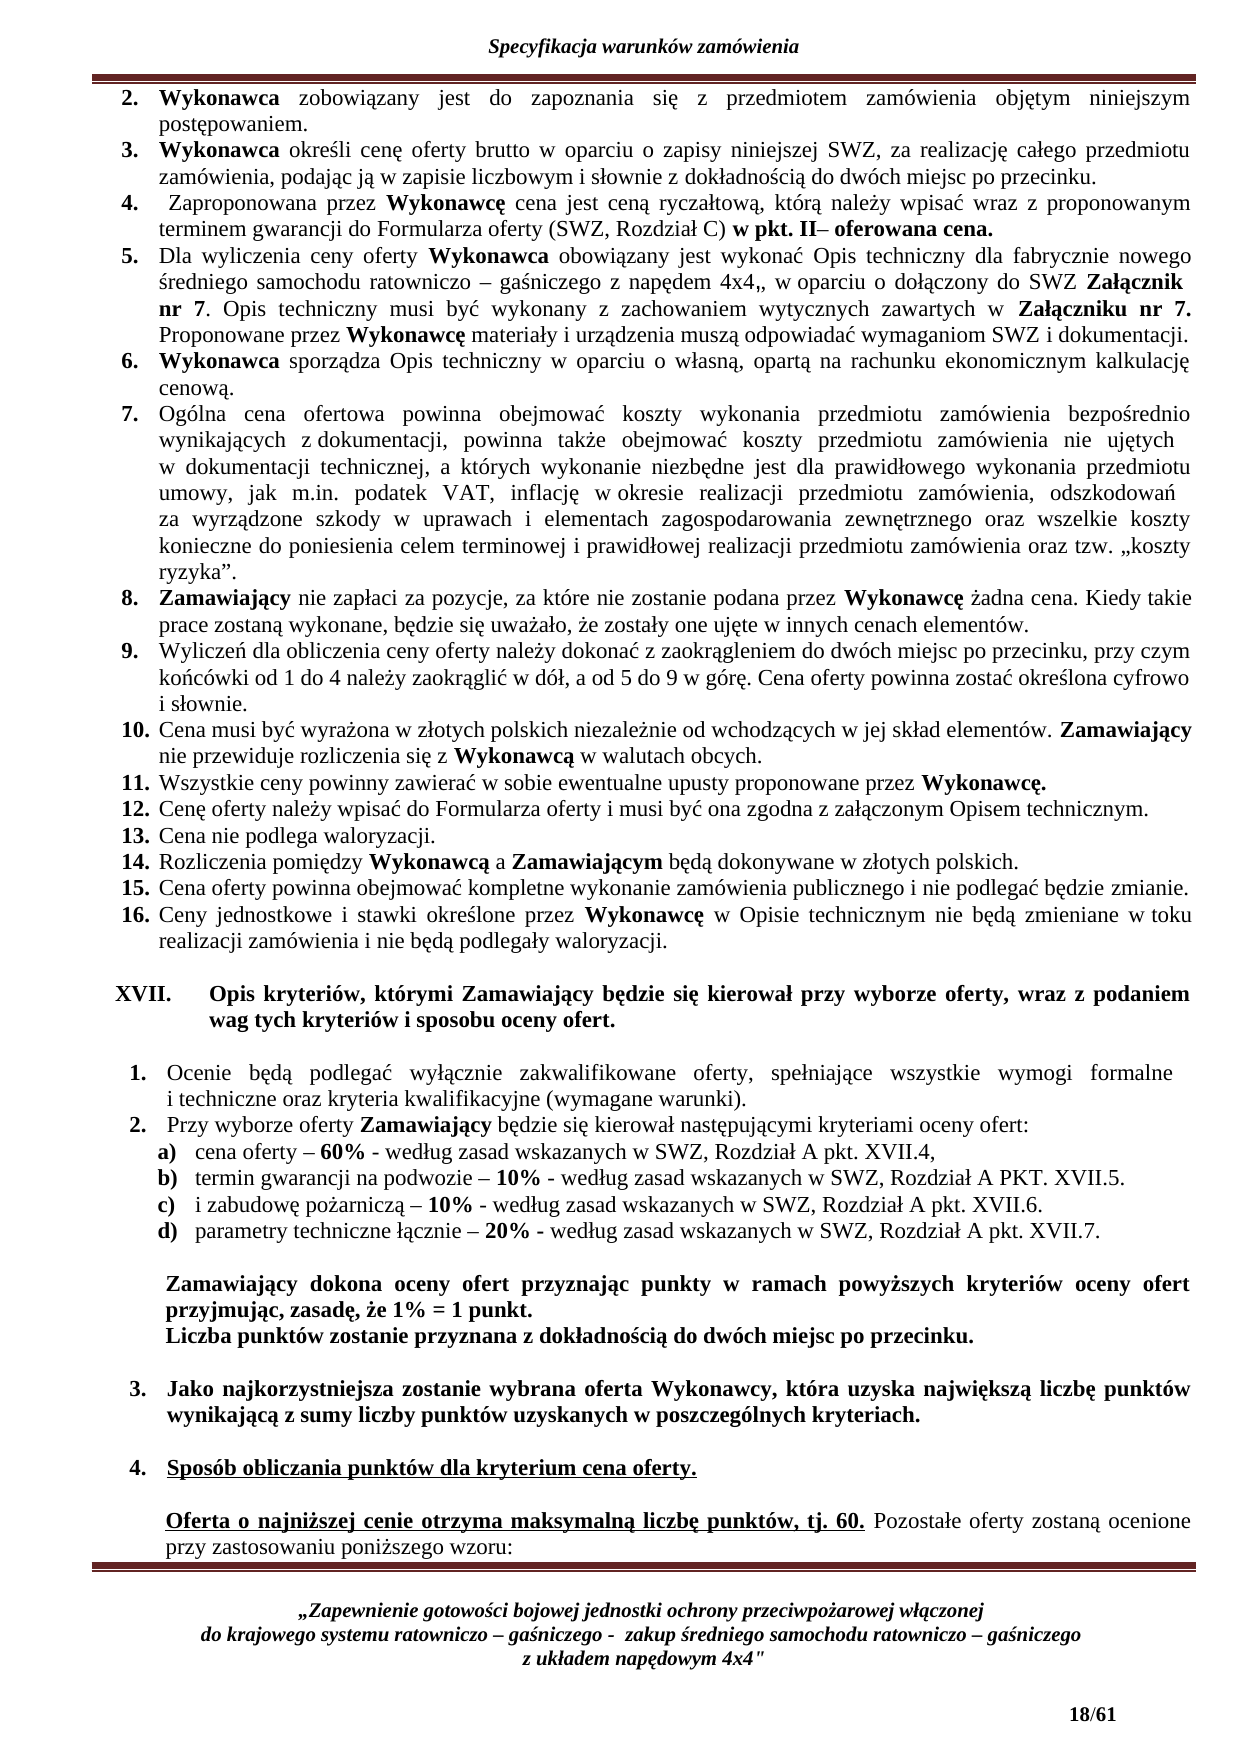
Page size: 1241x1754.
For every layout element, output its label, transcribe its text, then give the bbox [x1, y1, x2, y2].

list Zamawiający nie zapłaci za pozycje, za które nie zostanie podana przez Wykonawcę żadna cena. Kiedy takie prace zostaną wykonane, będzie się uważało, że zostały one ujęte w innych cenach elementów. [121, 584, 1192, 637]
list Cena oferty powinna obejmować kompletne wykonanie zamówienia publicznego i nie podlegać będzie zmianie. [121, 874, 1192, 901]
text Liczba punktów zostanie przyznana z dokładnością do dwóch miejsc po przecinku. [165, 1322, 1192, 1349]
list Rozliczenia pomiędzy Wykonawcą a Zamawiającym będą dokonywane w złotych polskich. [121, 848, 1192, 874]
list Wykonawca określi cenę oferty brutto w oparciu o zapisy niniejszej SWZ, za realizację całego przedmiotu zamówienia, podając ją w zapisie liczbowym i słownie z dokładnością do dwóch miejsc po przecinku. [121, 136, 1192, 189]
list i zabudowę pożarniczą – 10% - według zasad wskazanych w SWZ, Rozdział A pkt. XVII.6. [157, 1191, 1192, 1217]
list Ceny jednostkowe i stawki określone przez Wykonawcę w Opisie technicznym nie będą zmieniane w toku realizacji zamówienia i nie będą podlegały waloryzacji. [121, 901, 1192, 953]
list parametry techniczne łącznie – 20% - według zasad wskazanych w SWZ, Rozdział A pkt. XVII.7. [157, 1217, 1192, 1243]
list Opis kryteriów, którymi Zamawiający będzie się kierował przy wyborze oferty, wraz z podaniem wag tych kryteriów i sposobu oceny ofert. [171, 980, 1192, 1032]
list termin gwarancji na podwozie – 10% - według zasad wskazanych w SWZ, Rozdział A PKT. XVII.5. [157, 1164, 1192, 1191]
list Wszystkie ceny powinny zawierać w sobie ewentualne upusty proponowane przez Wykonawcę. [121, 769, 1192, 795]
list Cenę oferty należy wpisać do Formularza oferty i musi być ona zgodna z załączonym Opisem technicznym. [121, 795, 1192, 822]
list Dla wyliczenia ceny oferty Wykonawca obowiązany jest wykonać Opis techniczny dla fabrycznie nowego średniego samochodu ratowniczo – gaśniczego z napędem 4x4,, w oparciu o dołączony do SWZ Załącznik nr 7. Opis techniczny musi być wykonany z zachowaniem wytycznych zawartych w Załączniku nr 7. Proponowane przez Wykonawcę materiały i urządzenia muszą odpowiadać wymaganiom SWZ i dokumentacji. [121, 242, 1192, 347]
list Sposób obliczania punktów dla kryterium cena oferty. [129, 1454, 1192, 1481]
list Wykonawca sporządza Opis techniczny w oparciu o własną, opartą na rachunku ekonomicznym kalkulację cenową. [121, 347, 1192, 400]
list Zaproponowana przez Wykonawcę cena jest ceną ryczałtową, którą należy wpisać wraz z proponowanym terminem gwarancji do Formularza oferty (SWZ, Rozdział C) w pkt. II– oferowana cena. [121, 189, 1192, 242]
list Cena nie podlega waloryzacji. [121, 822, 1192, 848]
list Cena musi być wyrażona w złotych polskich niezależnie od wchodzących w jej skład elementów. Zamawiający nie przewiduje rozliczenia się z Wykonawcą w walutach obcych. [121, 716, 1192, 769]
text Oferta o najniższej cenie otrzyma maksymalną liczbę punktów, tj. 60. Pozostałe oferty zostaną ocenione przy zastosowaniu poniższego wzoru: [165, 1507, 1192, 1559]
list Wykonawca zobowiązany jest do zapoznania się z przedmiotem zamówienia objętym niniejszym postępowaniem. [121, 84, 1192, 136]
list Ogólna cena ofertowa powinna obejmować koszty wykonania przedmiotu zamówienia bezpośrednio wynikających z dokumentacji, powinna także obejmować koszty przedmiotu zamówienia nie ujętych w dokumentacji technicznej, a których wykonanie niezbędne jest dla prawidłowego wykonania przedmiotu umowy, jak m.in. podatek VAT, inflację w okresie realizacji przedmiotu zamówienia, odszkodowań za wyrządzone szkody w uprawach i elementach zagospodarowania zewnętrznego oraz wszelkie koszty konieczne do poniesienia celem terminowej i prawidłowej realizacji przedmiotu zamówienia oraz tzw. „koszty ryzyka”. [121, 400, 1192, 584]
list Ocenie będą podlegać wyłącznie zakwalifikowane oferty, spełniające wszystkie wymogi formalne i techniczne oraz kryteria kwalifikacyjne (wymagane warunki). [129, 1059, 1192, 1112]
list Przy wyborze oferty Zamawiający będzie się kierował następującymi kryteriami oceny ofert: [129, 1112, 1192, 1138]
text Zamawiający dokona oceny ofert przyznając punkty w ramach powyższych kryteriów oceny ofert przyjmując, zasadę, że 1% = 1 punkt. [165, 1270, 1192, 1322]
list Jako najkorzystniejsza zostanie wybrana oferta Wykonawcy, która uzyska największą liczbę punktów wynikającą z sumy liczby punktów uzyskanych w poszczególnych kryteriach. [129, 1375, 1192, 1428]
list Wyliczeń dla obliczenia ceny oferty należy dokonać z zaokrągleniem do dwóch miejsc po przecinku, przy czym końcówki od 1 do 4 należy zaokrąglić w dół, a od 5 do 9 w górę. Cena oferty powinna zostać określona cyfrowo i słownie. [121, 637, 1192, 716]
list cena oferty – 60% - według zasad wskazanych w SWZ, Rozdział A pkt. XVII.4, [157, 1138, 1192, 1164]
